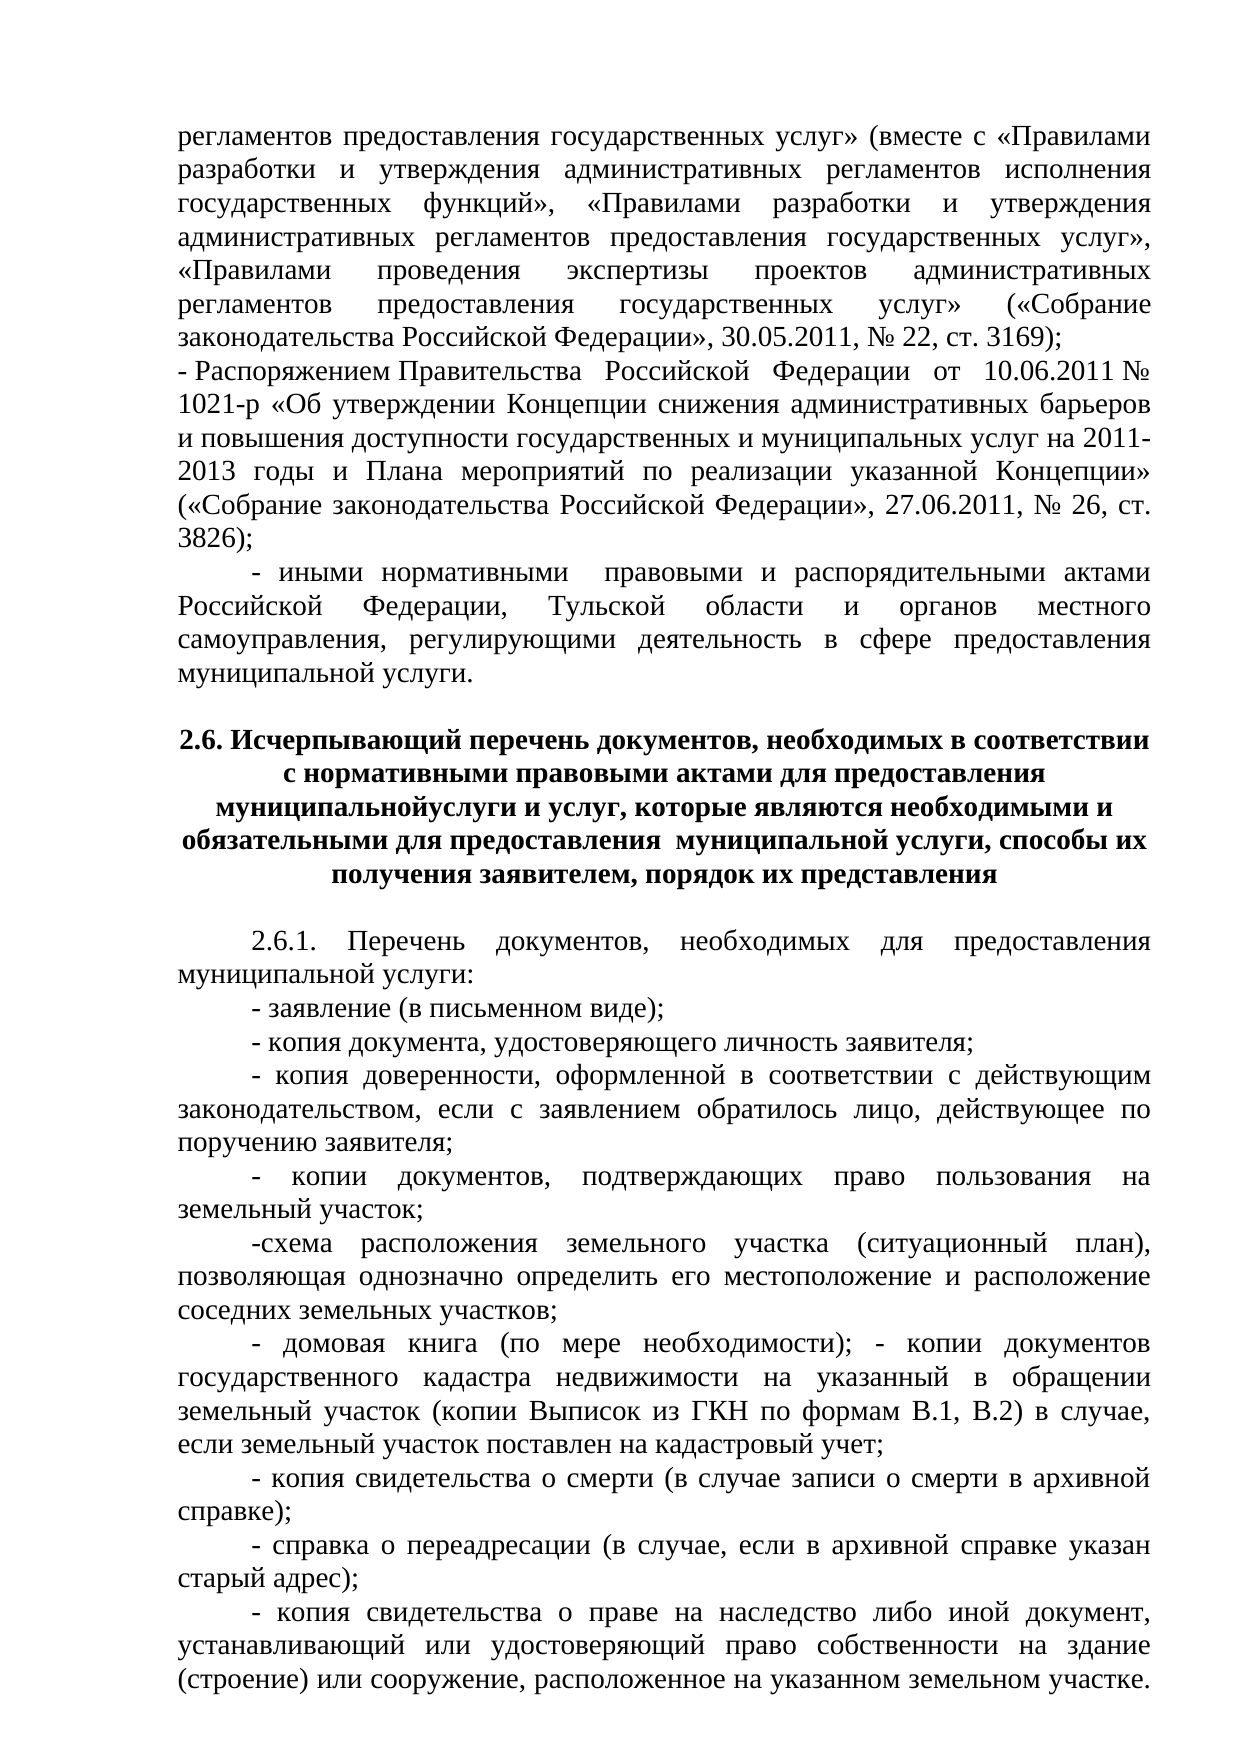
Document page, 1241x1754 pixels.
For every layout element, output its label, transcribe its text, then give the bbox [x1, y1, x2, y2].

text - иными нормативными правовыми и распорядительными актами Российской Федерации, Тульской области и органов местного самоуправления, регулирующими деятельность в сфере предоставления муниципальной услуги. [177, 554, 1152, 688]
text - копия документа, удостоверяющего личность заявителя; [177, 1024, 1152, 1057]
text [177, 1594, 1152, 1694]
text - копии документов, подтверждающих право пользования на земельный участок; [177, 1158, 1152, 1225]
text - заявление (в письменном виде); [177, 990, 1152, 1024]
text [177, 118, 1152, 353]
text - справка о переадресации (в случае, если в архивной справке указан старый адрес); [177, 1527, 1152, 1594]
text 2.6. Исчерпывающий перечень документов, необходимых в соответствии с нормативными правовыми актами для предоставления муниципальнойуслуги и услуг, которые являются необходимыми и обязательными для предоставления муниципальной услуги, способы их получения заявителем, порядок их представления [177, 722, 1152, 889]
text - копия доверенности, оформленной в соответствии с действующим законодательством, если с заявлением обратилось лицо, действующее по поручению заявителя; [177, 1057, 1152, 1158]
text - Распоряжением Правительства Российской Федерации от 10.06.2011 № 1021-р «Об утверждении Концепции снижения административных барьеров и повышения доступности государственных и муниципальных услуг на 2011-2013 годы и Плана мероприятий по реализации указанной Концепции» («Собрание законодательства Российской Федерации», 27.06.2011, № 26, ст. 3826); [177, 353, 1152, 554]
text -схема расположения земельного участка (ситуационный план), позволяющая однозначно определить его местоположение и расположение соседних земельных участков; [177, 1225, 1152, 1326]
text 2.6.1. Перечень документов, необходимых для предоставления муниципальной услуги: [177, 923, 1152, 990]
text - копия свидетельства о смерти (в случае записи о смерти в архивной справке); [177, 1460, 1152, 1527]
text - домовая книга (по мере необходимости); - копии документов государственного кадастра недвижимости на указанный в обращении земельный участок (копии Выписок из ГКН по формам В.1, В.2) в случае, если земельный участок поставлен на кадастровый учет; [177, 1326, 1152, 1460]
